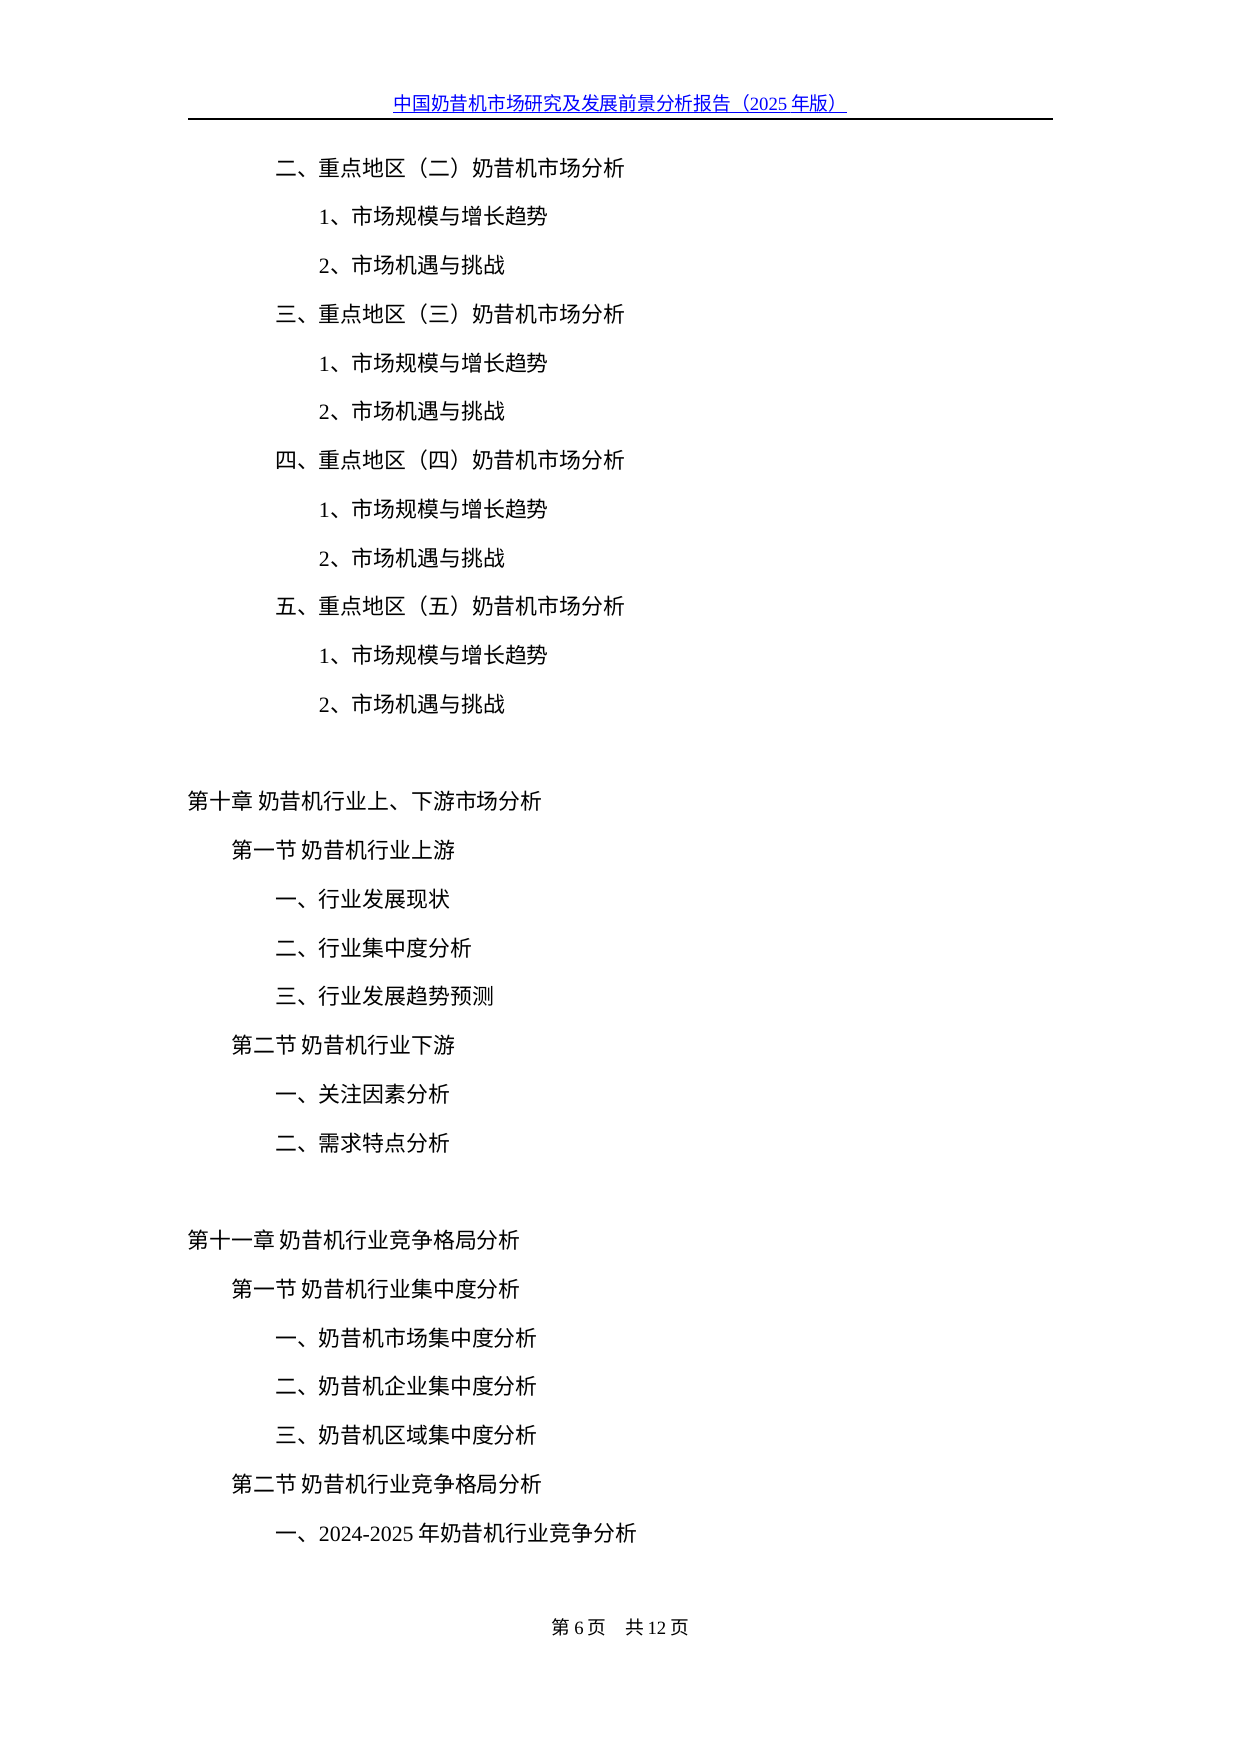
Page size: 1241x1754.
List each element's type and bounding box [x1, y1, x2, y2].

text [187, 150, 1053, 1548]
